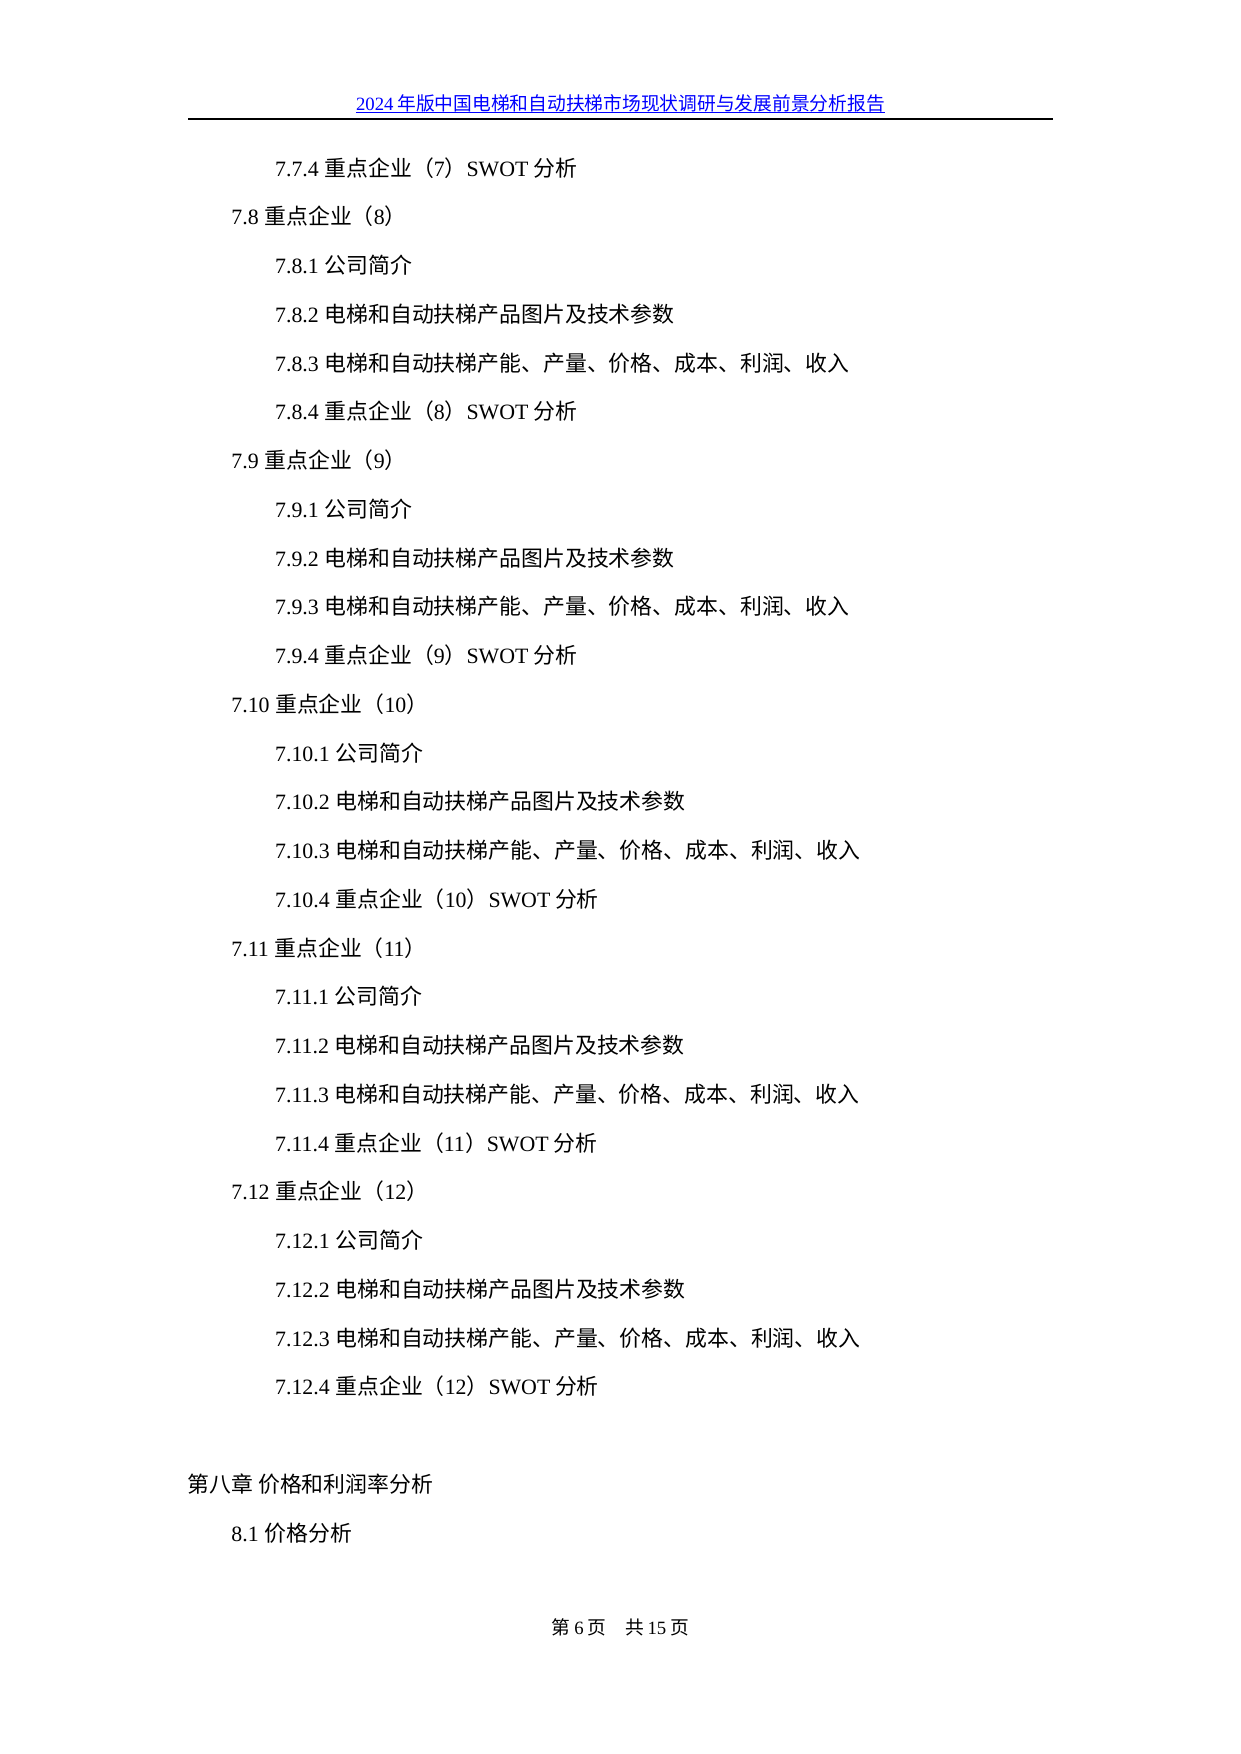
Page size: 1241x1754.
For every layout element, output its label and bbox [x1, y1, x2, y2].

text [187, 150, 1053, 1548]
